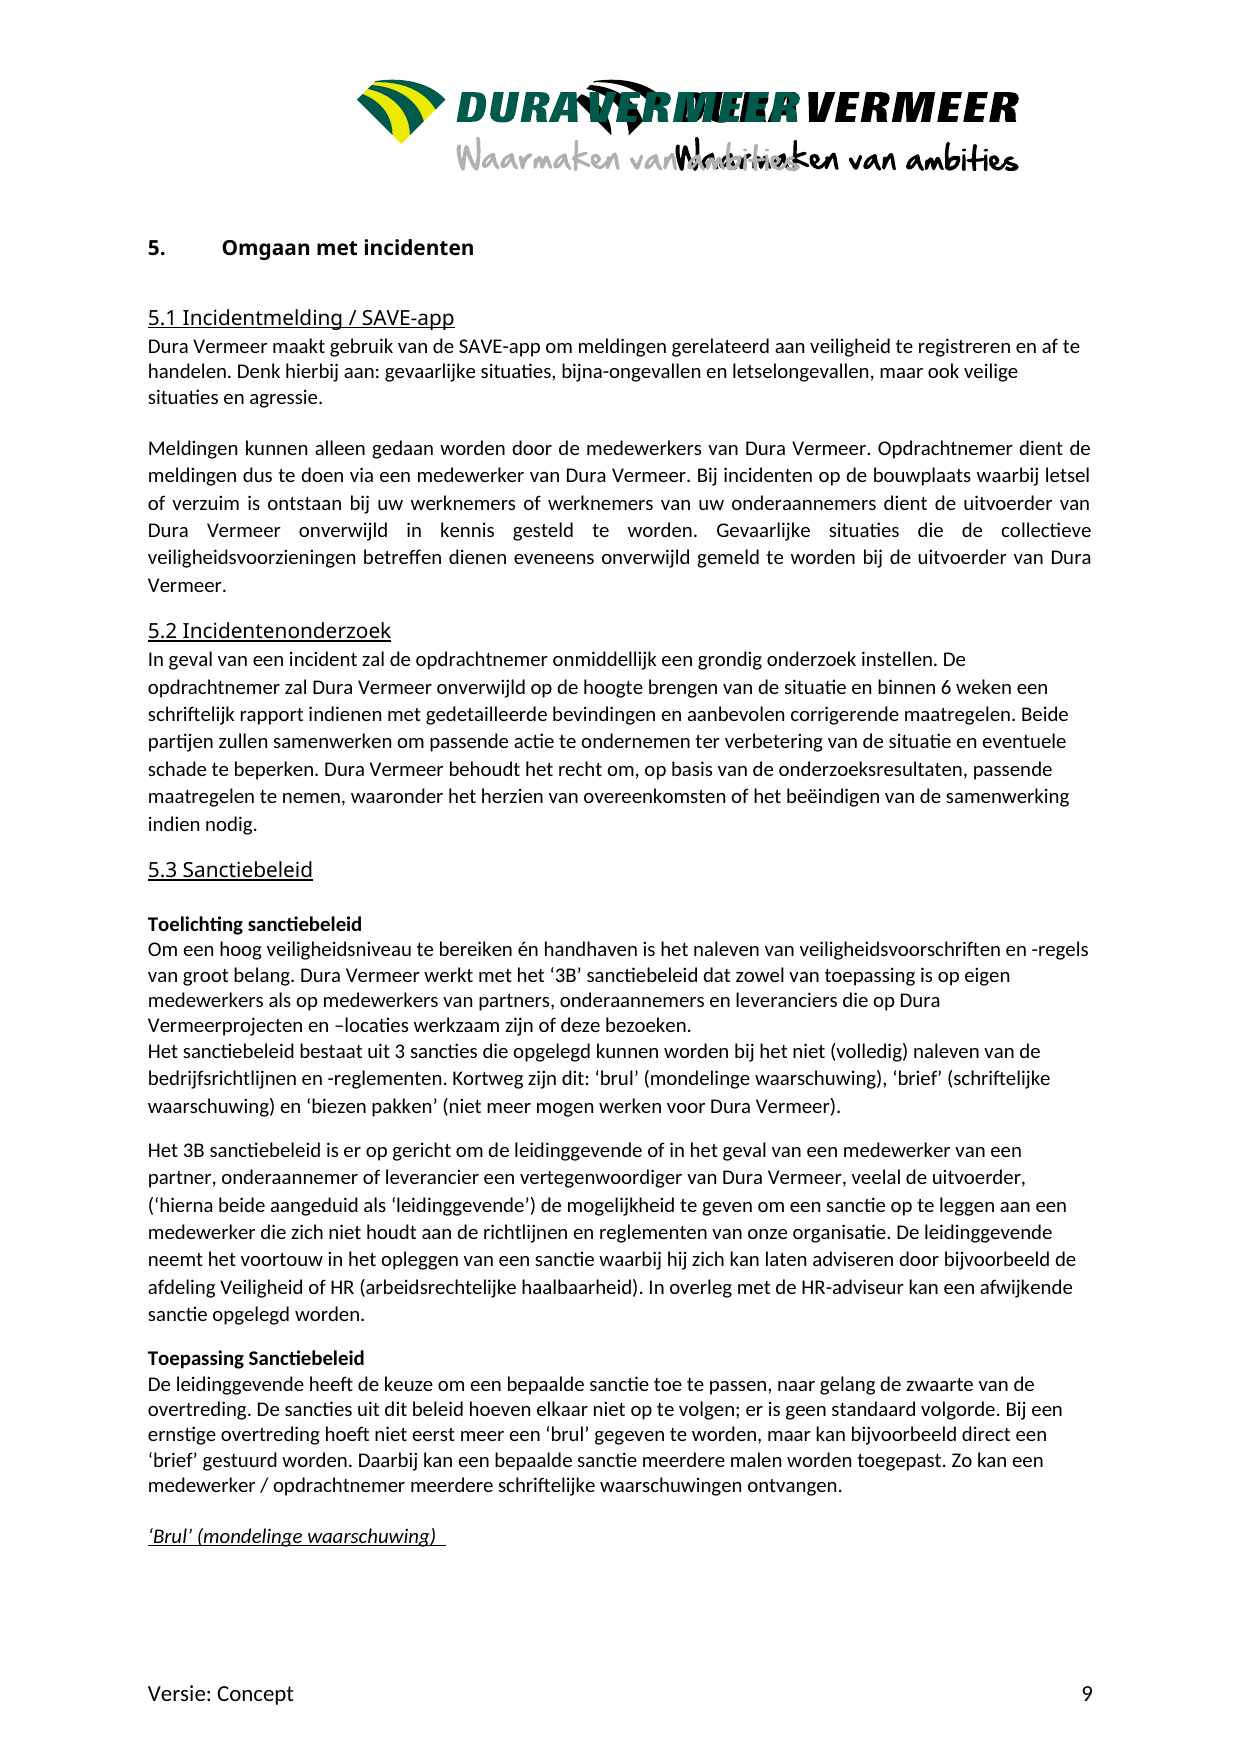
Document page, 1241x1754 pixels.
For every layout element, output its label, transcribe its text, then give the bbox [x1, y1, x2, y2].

text Om een hoog veiligheidsniveau te bereiken én handhaven is het naleven van veiligheidsvoorschriften en -regels van groot belang. Dura Vermeer werkt met het ‘3B’ sanctiebeleid dat zowel van toepassing is op eigen medewerkers als op medewerkers van partners, onderaannemers en leveranciers die op Dura Vermeerprojecten en –locaties werkzaam zijn of deze bezoeken. [148, 936, 1093, 1038]
subtitle 5. Omgaan met incidenten [148, 233, 1093, 261]
text Het 3B sanctiebeleid is er op gericht om de leidinggevende of in het geval van een medewerker van een partner, onderaannemer of leverancier een vertegenwoordiger van Dura Vermeer, veelal de uitvoerder, (‘hierna beide aangeduid als ‘leidinggevende’) de mogelijkheid te geven om een sanctie op te leggen aan een medewerker die zich niet houdt aan de richtlijnen en reglementen van onze organisatie. De leidinggevende neemt het voortouw in het opleggen van een sanctie waarbij hij zich kan laten adviseren door bijvoorbeeld de afdeling Veiligheid of HR (arbeidsrechtelijke haalbaarheid). In overleg met de HR-adviseur kan een afwijkende sanctie opgelegd worden. [148, 1137, 1093, 1327]
text In geval van een incident zal de opdrachtnemer onmiddellijk een grondig onderzoek instellen. De opdrachtnemer zal Dura Vermeer onverwijld op de hoogte brengen van de situatie en binnen 6 weken een schriftelijk rapport indienen met gedetailleerde bevindingen en aanbevolen corrigerende maatregelen. Beide partijen zullen samenwerken om passende actie te ondernemen ter verbetering van de situatie en eventuele schade te beperken. Dura Vermeer behoudt het recht om, op basis van de onderzoeksresultaten, passende maatregelen te nemen, waaronder het herzien van overeenkomsten of het beëindigen van de samenwerking indien nodig. [148, 647, 1093, 836]
text De leidinggevende heeft de keuze om een bepaalde sanctie toe te passen, naar gelang de zwaarte van de overtreding. De sancties uit dit beleid hoeven elkaar niet op te volgen; er is geen standaard volgorde. Bij een ernstige overtreding hoeft niet eerst meer een ‘brul’ gegeven te worden, maar kan bijvoorbeeld direct een ‘brief’ gestuurd worden. Daarbij kan een bepaalde sanctie meerdere malen worden toegepast. Zo kan een medewerker / opdrachtnemer meerdere schriftelijke waarschuwingen ontvangen. [148, 1371, 1093, 1498]
text Toelichting sanctiebeleid [148, 911, 1093, 936]
text Het sanctiebeleid bestaat uit 3 sancties die opgelegd kunnen worden bij het niet (volledig) naleven van de bedrijfsrichtlijnen en -reglementen. Kortweg zijn dit: ‘brul’ (mondelinge waarschuwing), ‘brief’ (schriftelijke waarschuwing) en ‘biezen pakken’ (niet meer mogen werken voor Dura Vermeer). [148, 1038, 1093, 1118]
text ‘Brul’ (mondelinge waarschuwing) [148, 1523, 1093, 1549]
text Toepassing Sanctiebeleid [148, 1345, 1093, 1371]
subtitle 5.3 Sanctiebeleid [148, 855, 1093, 883]
subtitle 5.1 Incidentmelding / SAVE-app [148, 303, 1093, 331]
text Meldingen kunnen alleen gedaan worden door de medewerkers van Dura Vermeer. Opdrachtnemer dient de meldingen dus te doen via een medewerker van Dura Vermeer. Bij incidenten op de bouwplaats waarbij letsel of verzuim is ontstaan bij uw werknemers of werknemers van uw onderaannemers dient de uitvoerder van Dura Vermeer onverwijld in kennis gesteld te worden. Gevaarlijke situaties die de collectieve veiligheidsvoorzieningen betreffen dienen eveneens onverwijld gemeld te worden bij de uitvoerder van Dura Vermeer. [148, 435, 1093, 597]
text Dura Vermeer maakt gebruik van de SAVE-app om meldingen gerelateerd aan veiligheid te registreren en af te handelen. Denk hierbij aan: gevaarlijke situaties, bijna-ongevallen en letselongevallen, maar ook veilige situaties en agressie. [148, 333, 1093, 409]
subtitle 5.2 Incidentenonderzoek [148, 616, 1093, 644]
